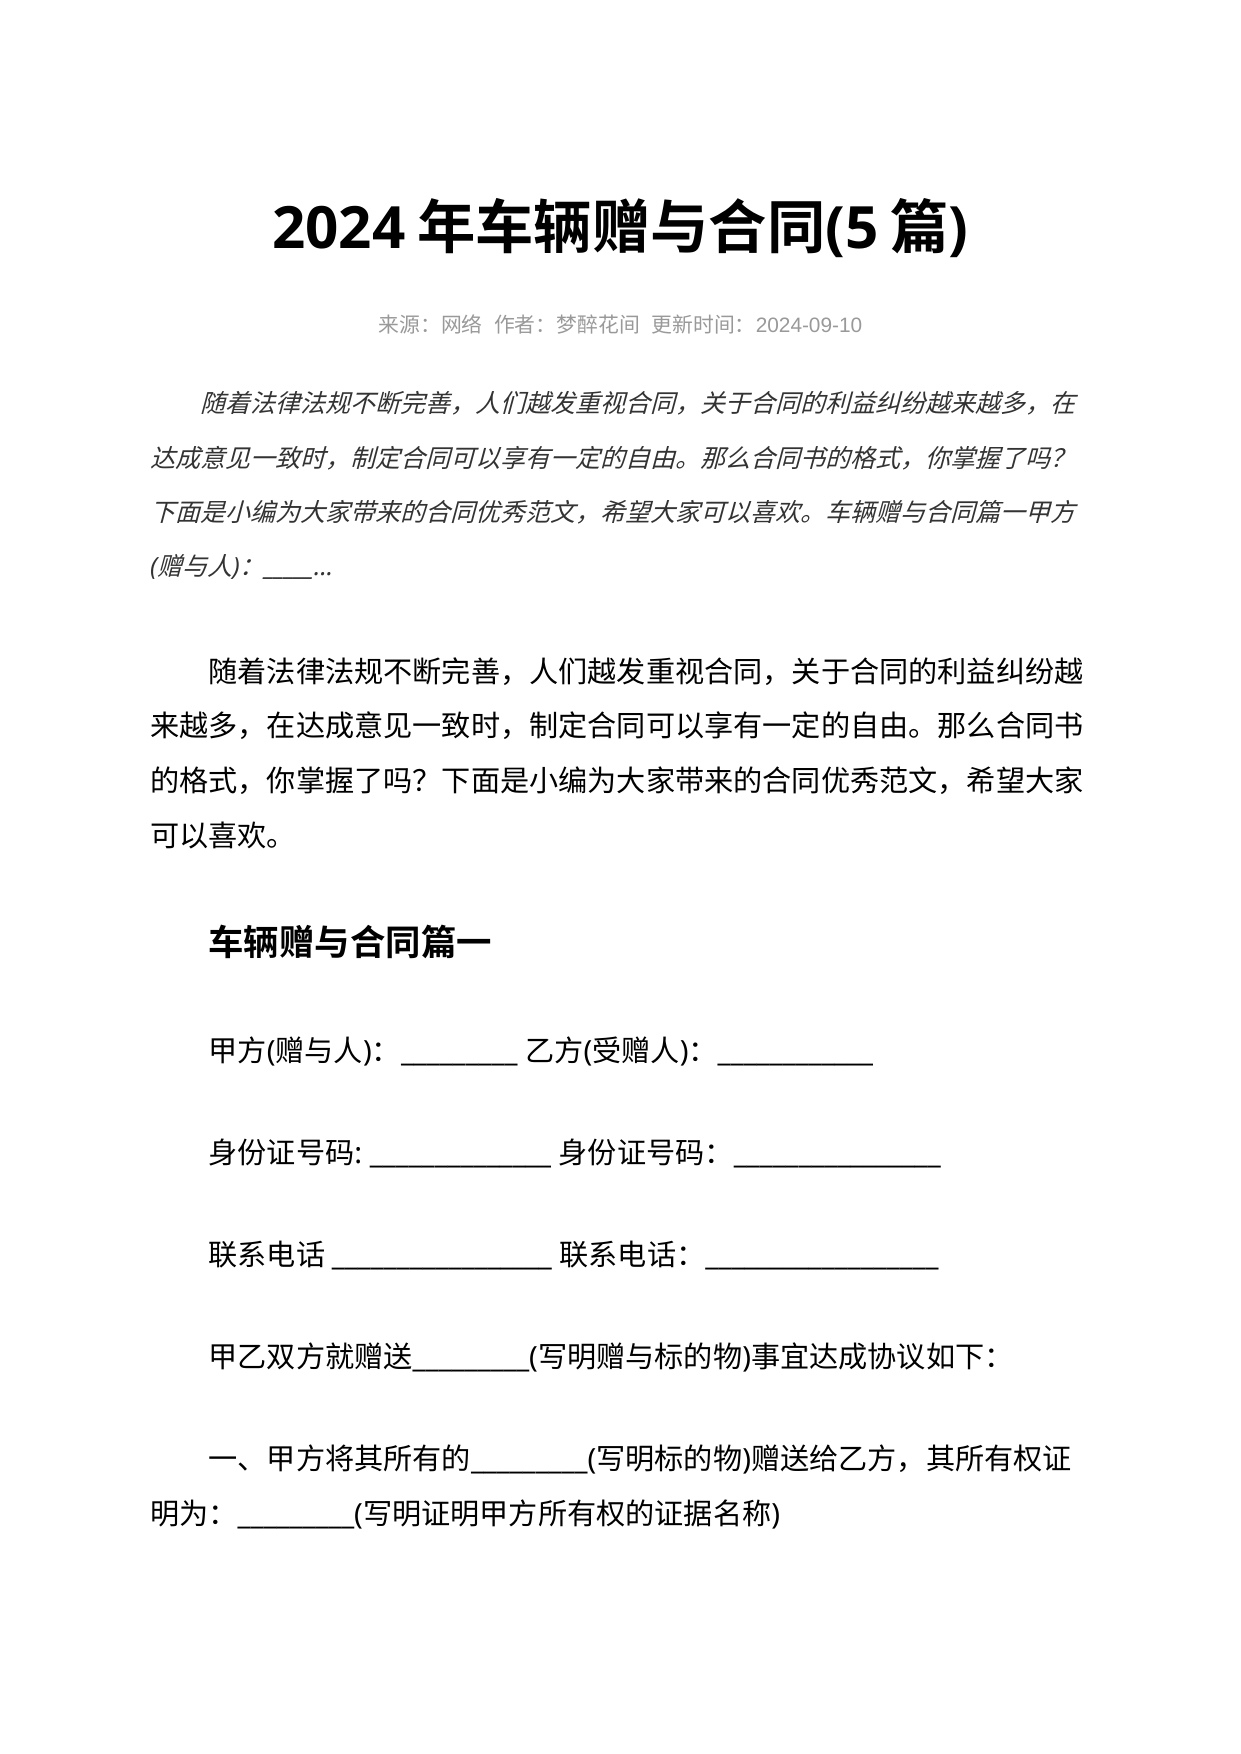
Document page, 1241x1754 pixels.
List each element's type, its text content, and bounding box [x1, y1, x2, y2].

text 随着法律法规不断完善，人们越发重视合同，关于合同的利益纠纷越来越多，在达成意见一致时，制定合同可以享有一定的自由。那么合同书的格式，你掌握了吗？下面是小编为大家带来的合同优秀范文，希望大家可以喜欢。 [150, 648, 1090, 855]
subtitle 2024年车辆赠与合同(5篇) [150, 181, 1090, 266]
text 一、甲方将其所有的_________(写明标的物)赠送给乙方，其所有权证明为：_________(写明证明甲方所有权的证据名称) [150, 1436, 1090, 1533]
text 身份证号码: ______________ 身份证号码：________________ [150, 1130, 1090, 1172]
text 来源：网络 作者：梦醉花间 更新时间：2024-09-10 [150, 313, 1090, 337]
text 甲方(赠与人)：_________ 乙方(受赠人)：____________ [150, 1028, 1090, 1070]
text 联系电话 _________________ 联系电话：__________________ [150, 1232, 1090, 1274]
text 随着法律法规不断完善，人们越发重视合同，关于合同的利益纠纷越来越多，在达成意见一致时，制定合同可以享有一定的自由。那么合同书的格式，你掌握了吗？下面是小编为大家带来的合同优秀范文，希望大家可以喜欢。车辆赠与合同篇一甲方(赠与人)：_____... [150, 384, 1090, 583]
text 甲乙双方就赠送_________(写明赠与标的物)事宜达成协议如下： [150, 1334, 1090, 1376]
text 车辆赠与合同篇一 [150, 914, 1090, 966]
